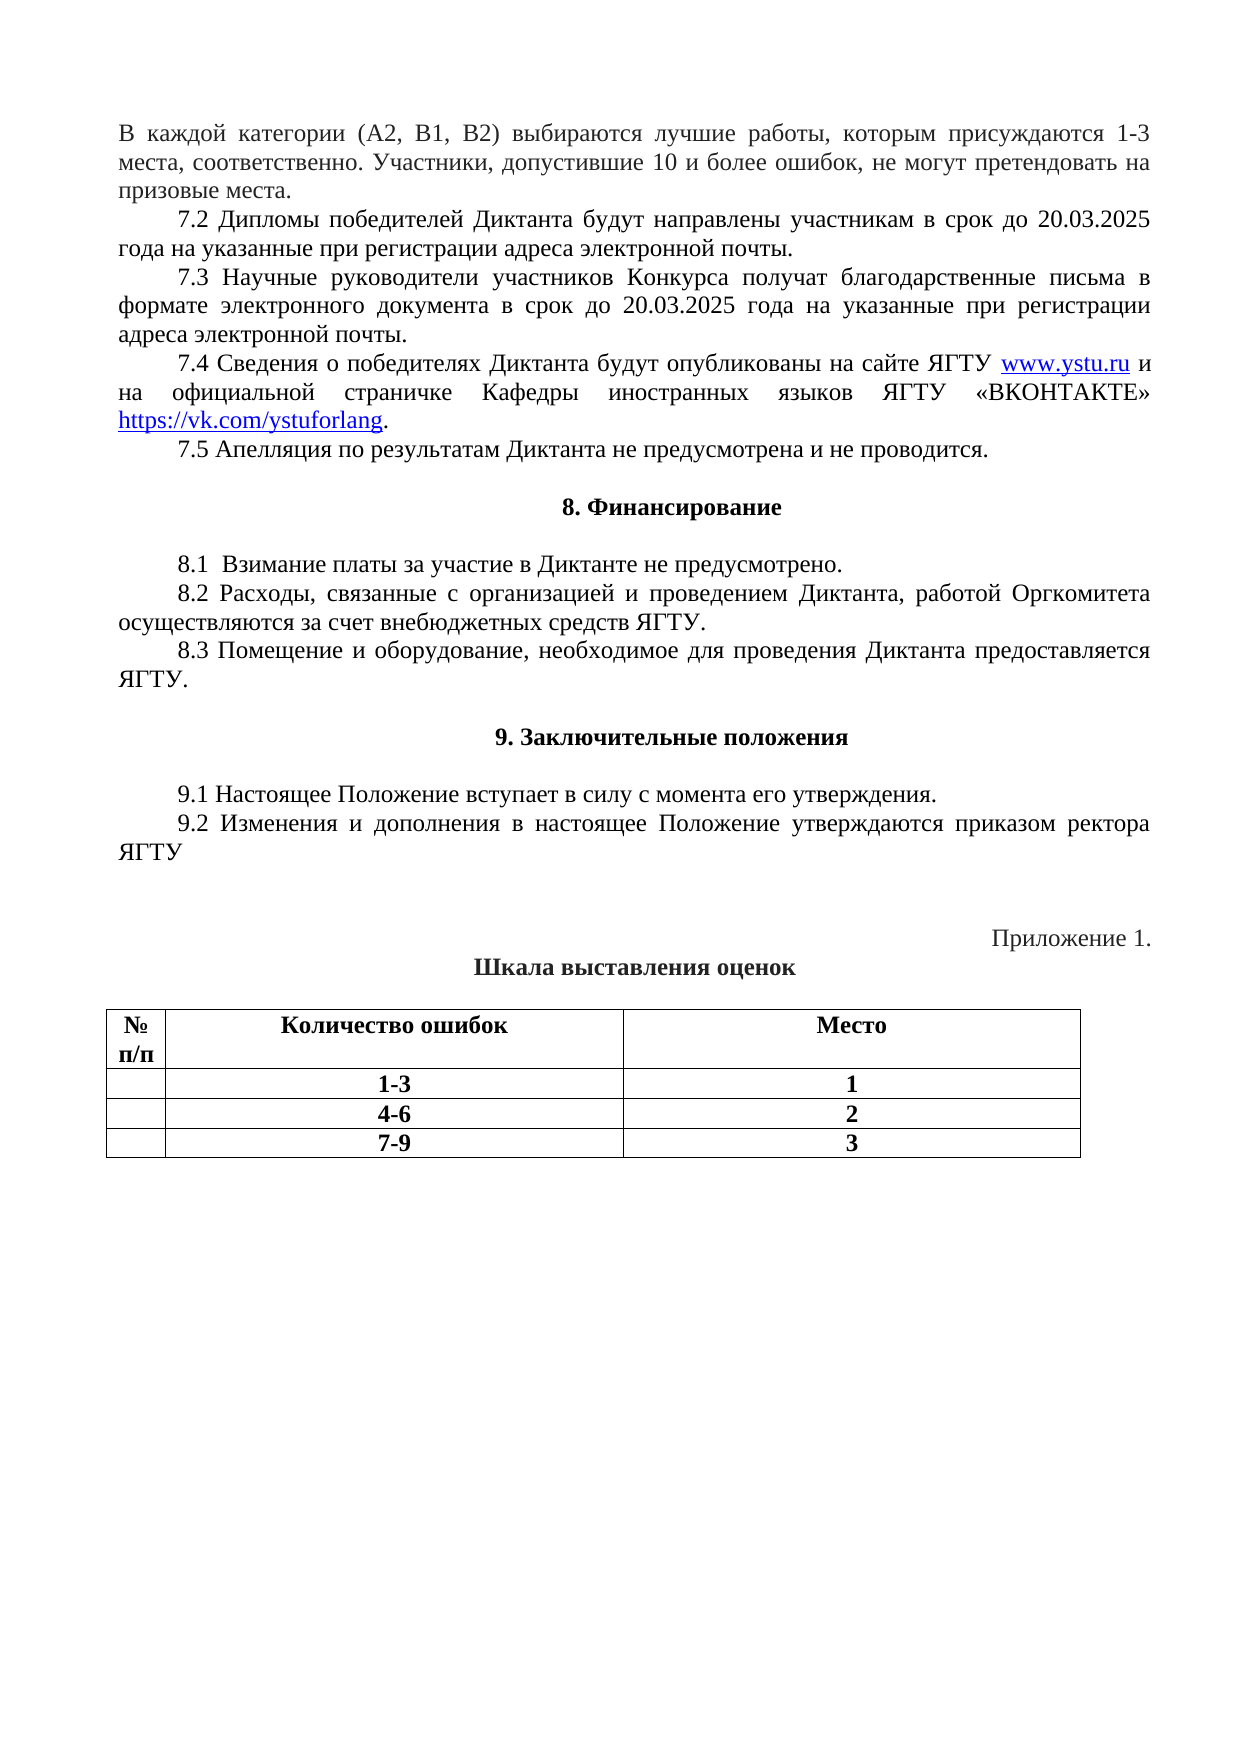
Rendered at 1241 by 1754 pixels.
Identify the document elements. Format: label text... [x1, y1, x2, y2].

text 7.3 Научные руководители участников Конкурса получат благодарственные письма в формате электронного документа в срок до 20.03.2025 года на указанные при регистрации адреса электронной почты. [118, 262, 1152, 348]
table_cell [107, 1069, 165, 1098]
text 8. Финансирование [192, 492, 1152, 521]
table_cell 3 [624, 1129, 1080, 1157]
text Приложение 1. [118, 923, 1152, 952]
text 9.2 Изменения и дополнения в настоящее Положение утверждаются приказом ректора ЯГТУ [118, 808, 1152, 866]
table_header Место [624, 1010, 1080, 1068]
table_cell 7-9 [166, 1129, 623, 1157]
text 9.1 Настоящее Положение вступает в силу с момента его утверждения. [118, 779, 1152, 808]
list Взимание платы за участие в Диктанте не предусмотрено. [118, 549, 1152, 578]
text 8.2 Расходы, связанные с организацией и проведением Диктанта, работой Оргкомитета осуществляются за счет внебюджетных средств ЯГТУ. [118, 578, 1152, 636]
table_cell 1 [624, 1069, 1080, 1098]
text 9. Заключительные положения [118, 722, 1152, 751]
table_header Количество ошибок [166, 1010, 623, 1068]
text Шкала выставления оценок [118, 952, 1152, 981]
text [118, 118, 1152, 204]
table_cell [107, 1129, 165, 1157]
text 8.3 Помещение и оборудование, необходимое для проведения Диктанта предоставляется ЯГТУ. [118, 636, 1152, 693]
table_cell [107, 1099, 165, 1127]
text 7.5 Апелляция по результатам Диктанта не предусмотрена и не проводится. [118, 434, 1152, 463]
table_header № п/п [107, 1010, 165, 1068]
table_cell 4-6 [166, 1099, 623, 1127]
table_cell 2 [624, 1099, 1080, 1127]
text 7.4 Сведения о победителях Диктанта будут опубликованы на сайте ЯГТУ www.ystu.ru и на официальной страничке Кафедры иностранных языков ЯГТУ «ВКОНТАКТЕ» https://vk.com/ystuforlang. [118, 348, 1152, 434]
text 7.2 Дипломы победителей Диктанта будут направлены участникам в срок до 20.03.2025 года на указанные при регистрации адреса электронной почты. [118, 204, 1152, 262]
table_cell 1-3 [166, 1069, 623, 1098]
